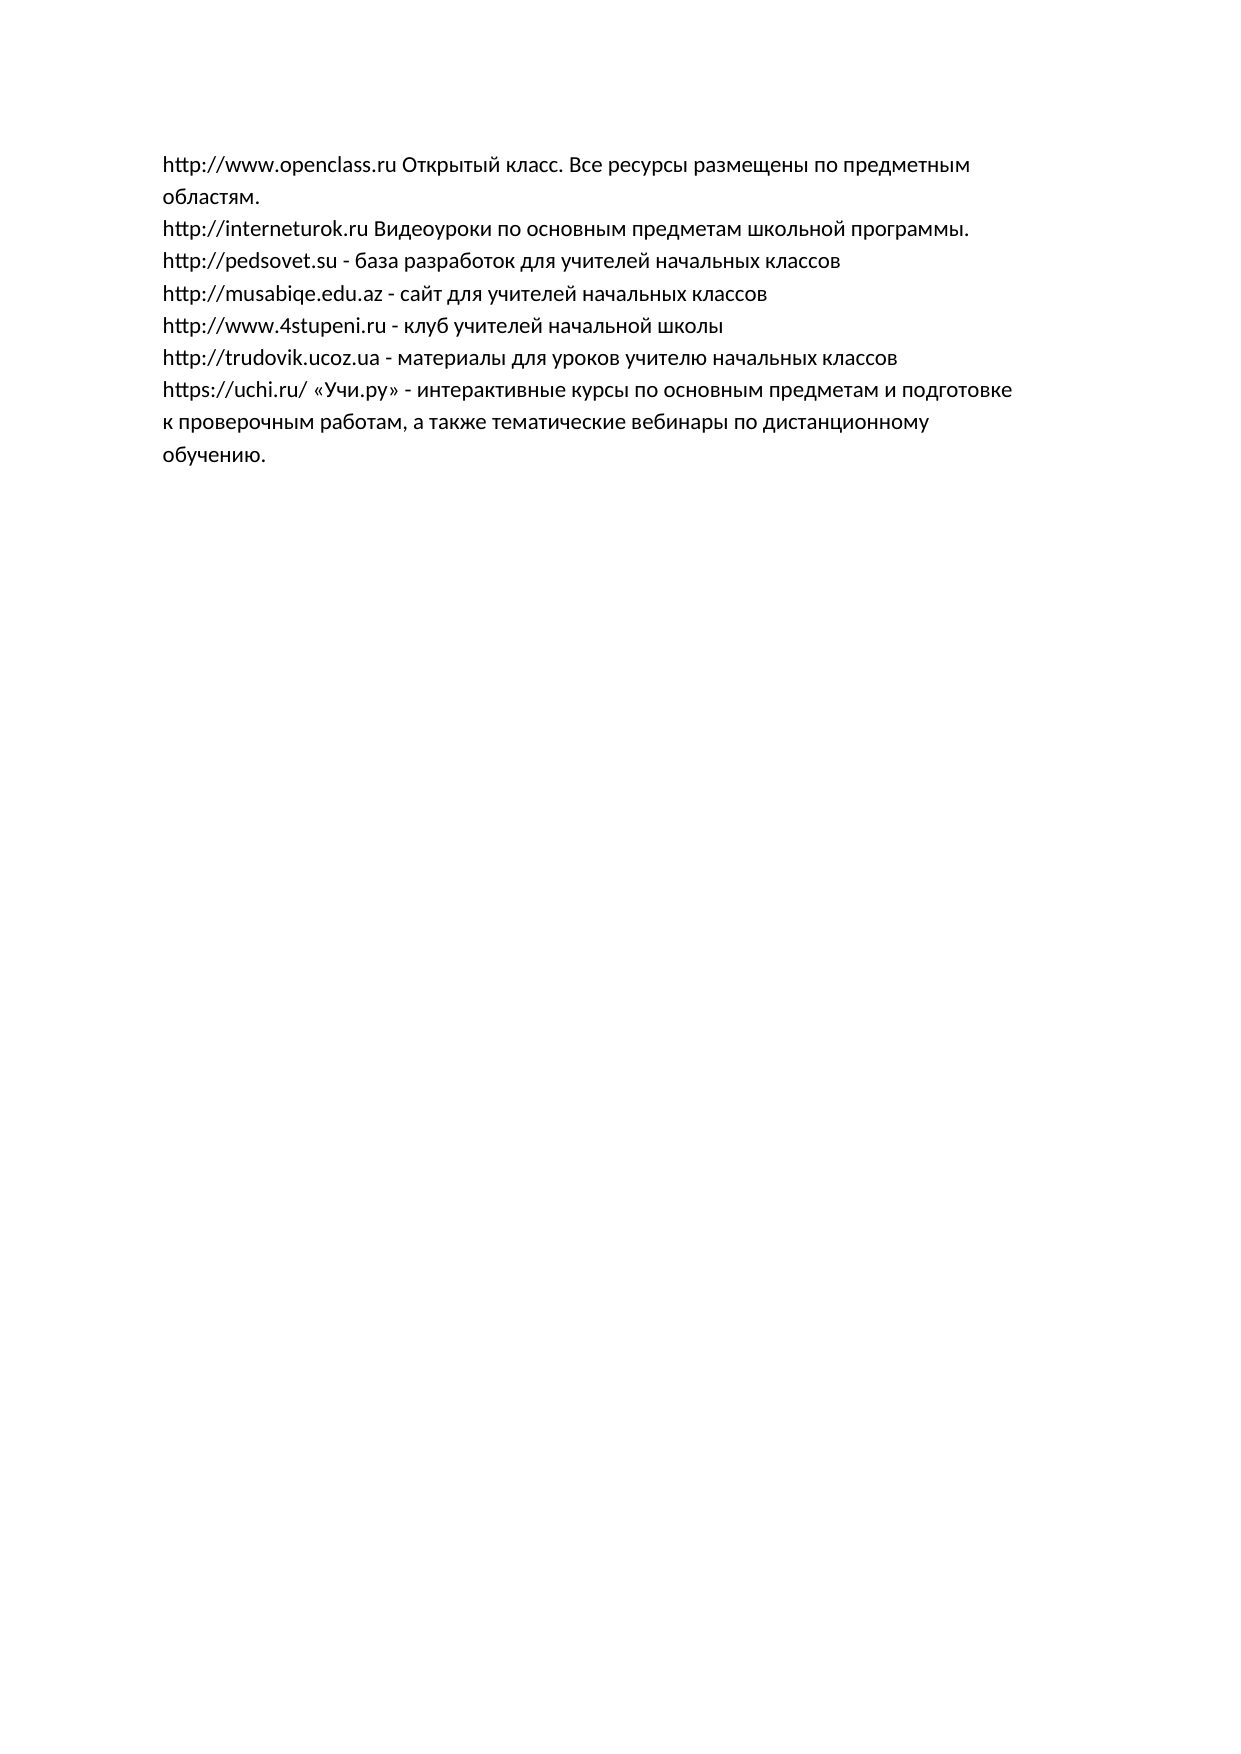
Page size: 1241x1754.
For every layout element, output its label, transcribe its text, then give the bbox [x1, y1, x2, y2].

text https://uchi.ru/ «Учи.ру» - интерактивные курсы по основным предметам и подготовке [162, 375, 1090, 403]
text областям. [162, 182, 1090, 210]
text http://trudovik.ucoz.ua - материалы для уроков учителю начальных классов [162, 343, 1090, 371]
text к проверочным работам, а также тематические вебинары по дистанционному [162, 407, 1090, 436]
text http://pedsovet.su - база разработок для учителей начальных классов [162, 247, 1090, 274]
text http://www.openclass.ru Открытый класс. Все ресурсы размещены по предметным [162, 150, 1090, 178]
text http://musabiqe.edu.az - сайт для учителей начальных классов [162, 279, 1090, 307]
text обучению. [162, 440, 1090, 468]
text http://interneturok.ru Видеоуроки по основным предметам школьной программы. [162, 214, 1090, 242]
text http://www.4stupeni.ru - клуб учителей начальной школы [162, 311, 1090, 339]
